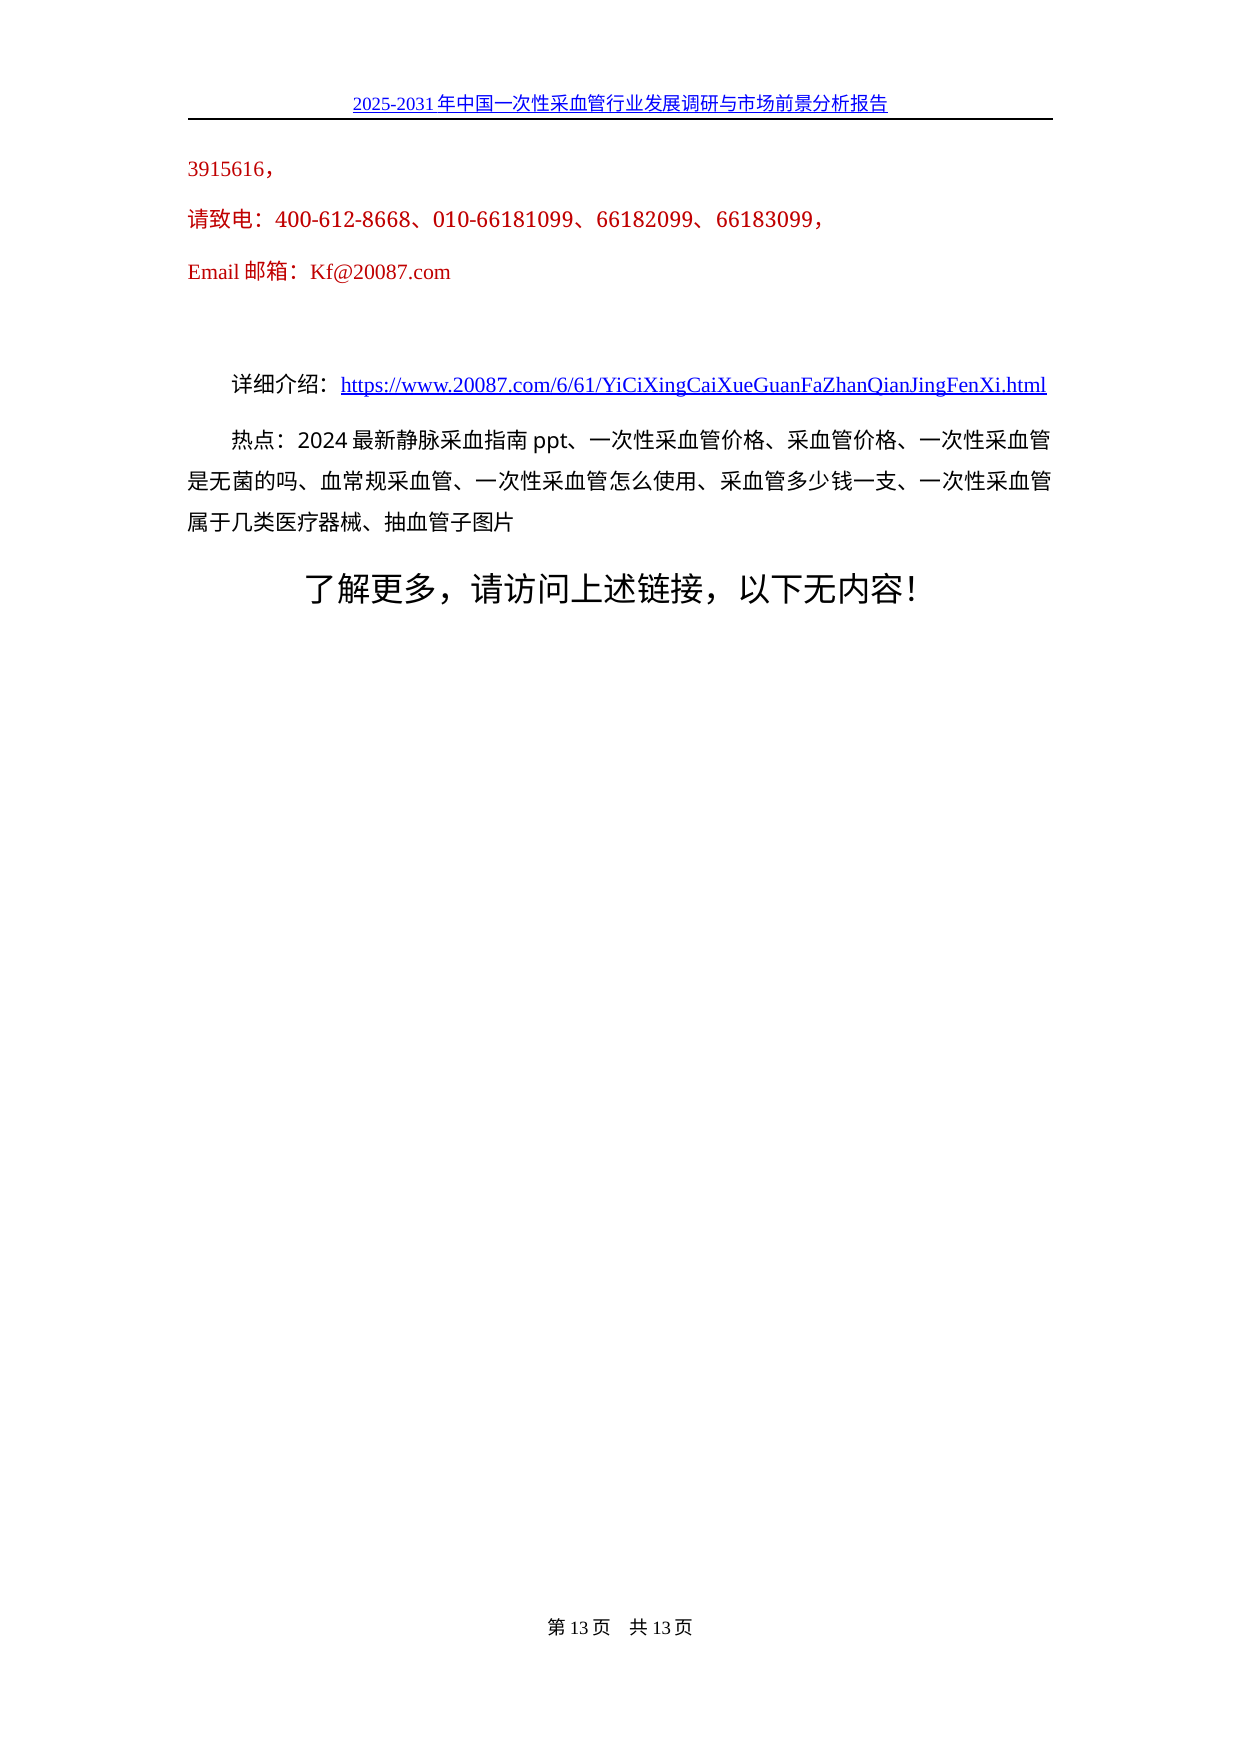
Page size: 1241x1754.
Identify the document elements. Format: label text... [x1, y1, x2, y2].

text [187, 150, 1053, 183]
text 请致电：400-612-8668、010-66181099、66182099、66183099， [187, 202, 1053, 234]
title 了解更多，请访问上述链接，以下无内容！ [187, 554, 1053, 619]
text 详细介绍：https://www.20087.com/6/61/YiCiXingCaiXueGuanFaZhanQianJingFenXi.html [187, 366, 1053, 399]
text Email邮箱：Kf@20087.com [187, 253, 1053, 286]
text 热点：2024最新静脉采血指南ppt、一次性采血管价格、采血管价格、一次性采血管是无菌的吗、血常规采血管、一次性采血管怎么使用、采血管多少钱一支、一次性采血管属于几类医疗器械、抽血管子图片 [187, 423, 1053, 537]
